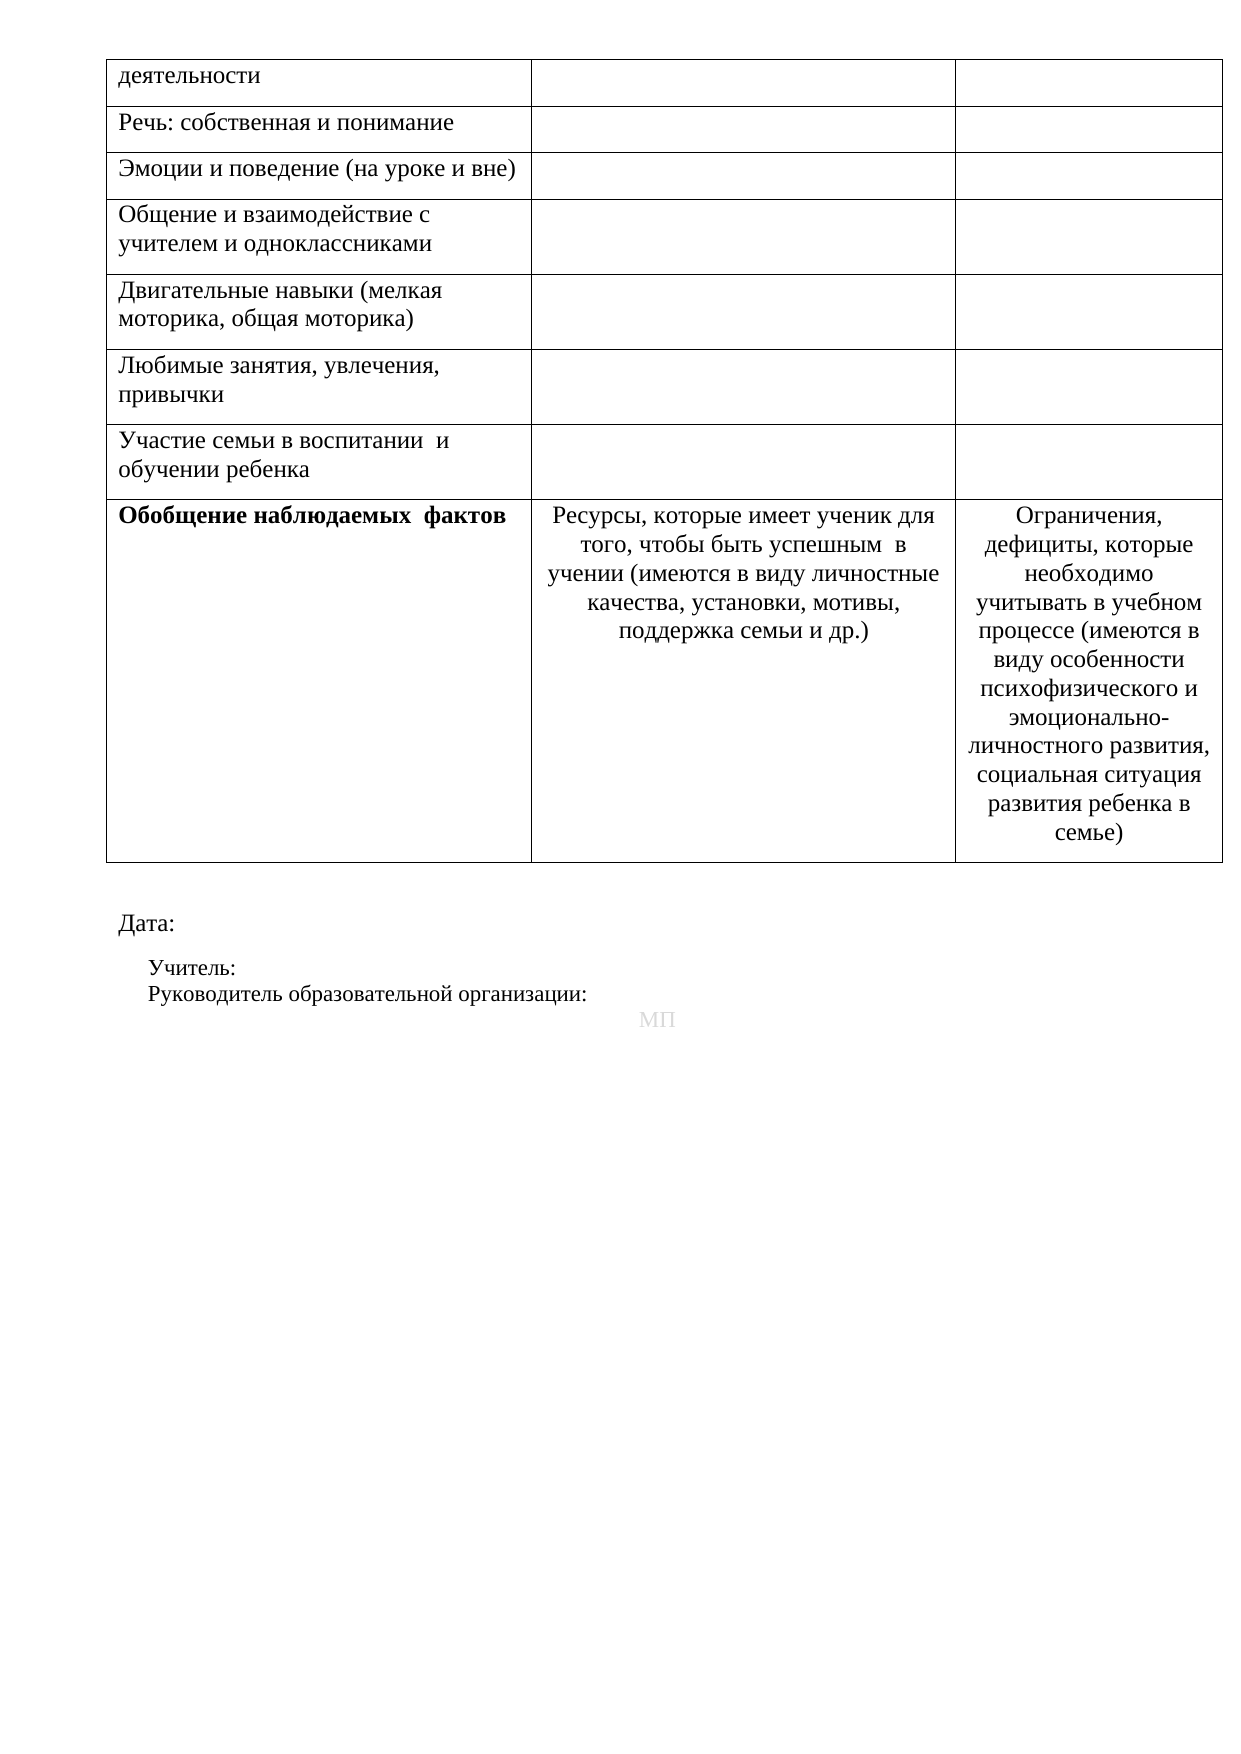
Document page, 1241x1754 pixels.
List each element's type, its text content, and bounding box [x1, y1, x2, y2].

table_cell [107, 60, 531, 106]
text МП [118, 1007, 1167, 1033]
table_cell Двигательные навыки (мелкая моторика, общая моторика) [107, 275, 531, 349]
table_cell Эмоции и поведение (на уроке и вне) [107, 153, 531, 198]
table_cell [956, 107, 1222, 152]
text Учитель: [118, 954, 1167, 980]
table_cell [532, 275, 955, 349]
table_cell [532, 153, 955, 198]
table_cell Речь: собственная и понимание [107, 107, 531, 152]
table_cell [956, 153, 1222, 198]
table_cell Участие семьи в воспитании и обучении ребенка [107, 425, 531, 499]
text Руководитель образовательной организации: [118, 980, 1167, 1007]
table_cell Ограничения, дефициты, которые необходимо учитывать в учебном процессе (имеются в виду особенности психофизического и эмоционально-личностного развития, социальная ситуация развития ребенка в семье) [956, 500, 1222, 862]
table_cell Общение и взаимодействие с учителем и одноклассниками [107, 200, 531, 274]
table_cell Обобщение наблюдаемых фактов [107, 500, 531, 862]
table_cell [532, 350, 955, 424]
table_cell [532, 425, 955, 499]
text Дата: [118, 908, 1167, 937]
table_cell [532, 60, 955, 106]
table_cell [956, 200, 1222, 274]
table_cell Ресурсы, которые имеет ученик для того, чтобы быть успешным в учении (имеются в виду личностные качества, установки, мотивы, поддержка семьи и др.) [532, 500, 955, 862]
table_cell [956, 275, 1222, 349]
table_cell [956, 350, 1222, 424]
table_cell [956, 60, 1222, 106]
table_cell Любимые занятия, увлечения, привычки [107, 350, 531, 424]
table_cell [532, 107, 955, 152]
table_cell [956, 425, 1222, 499]
table_cell [532, 200, 955, 274]
